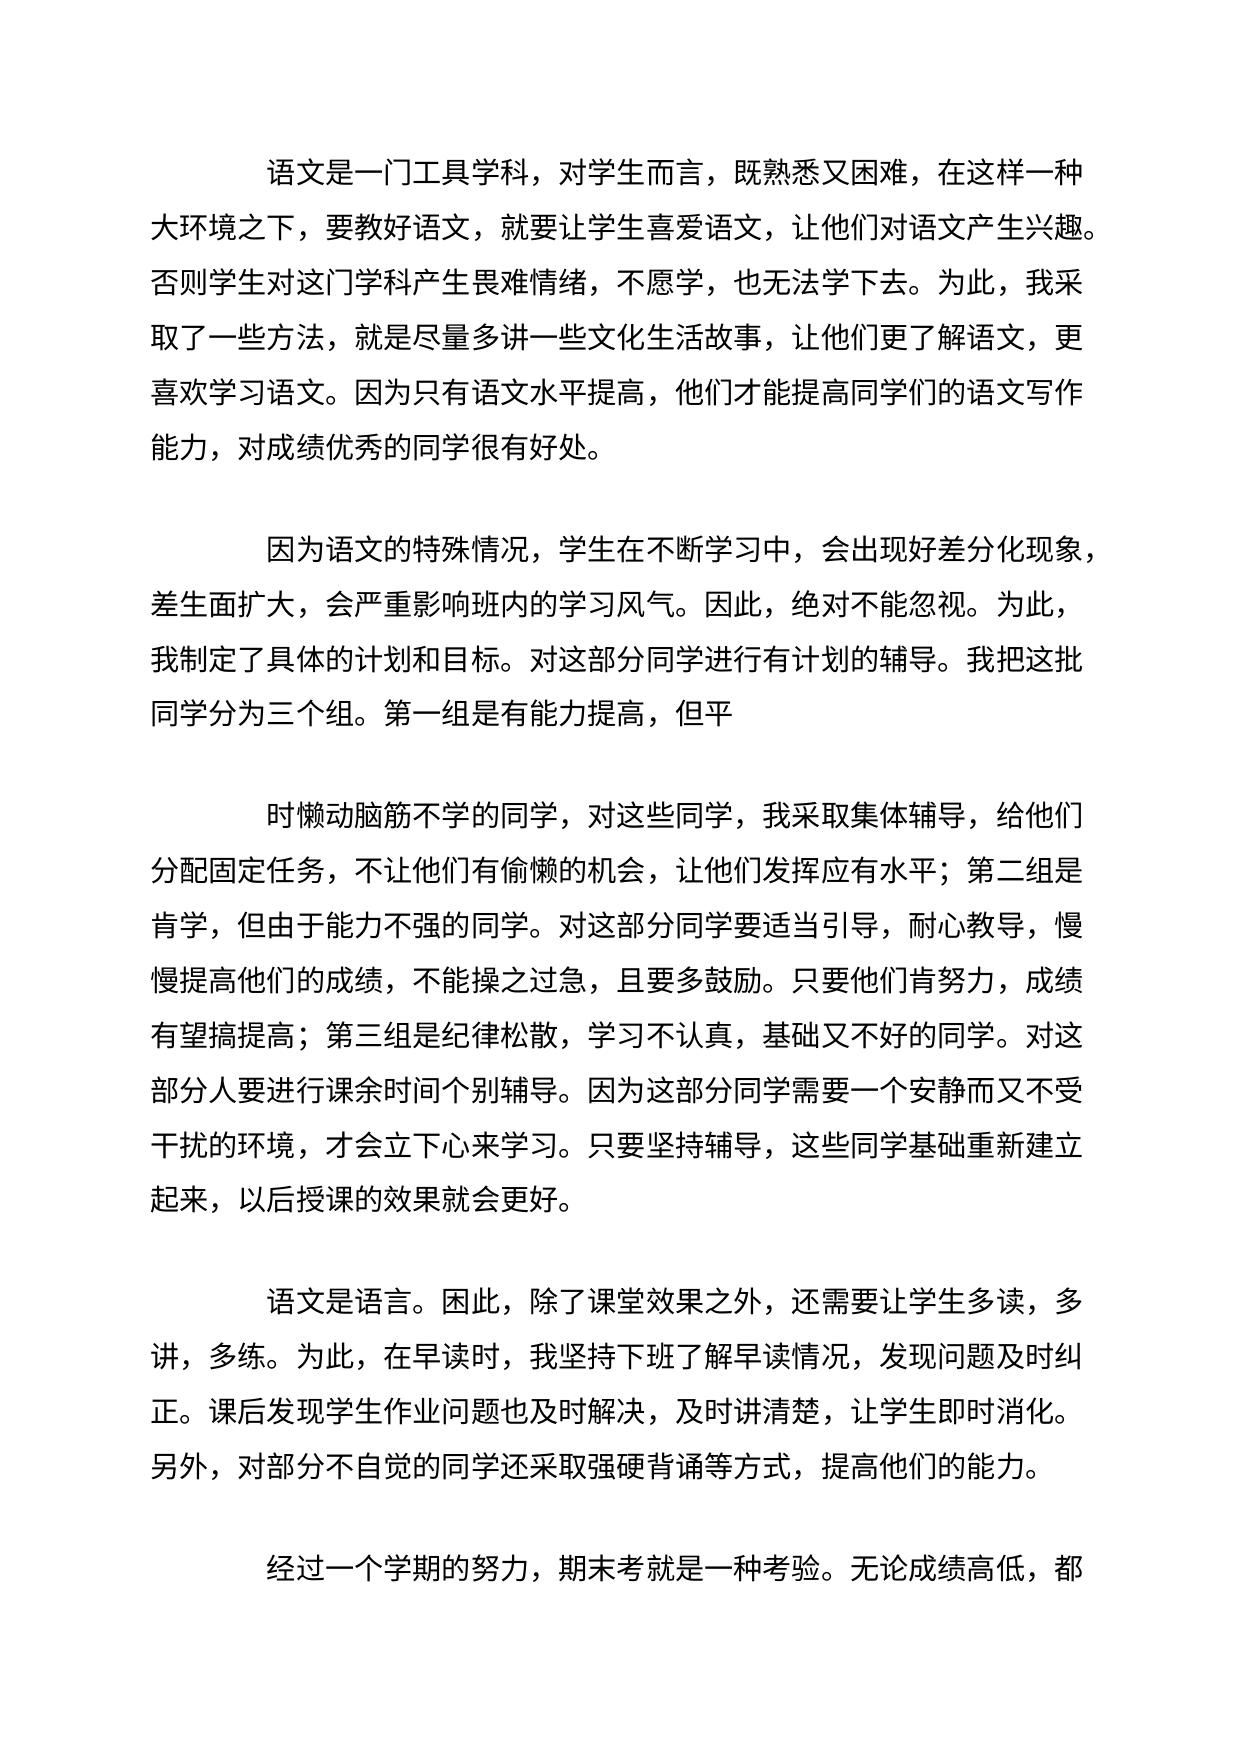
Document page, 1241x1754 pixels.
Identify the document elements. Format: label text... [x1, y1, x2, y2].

text 语文是一门工具学科，对学生而言，既熟悉又困难，在这样一种大环境之下，要教好语文，就要让学生喜爱语文，让他们对语文产生兴趣。否则学生对这门学科产生畏难情绪，不愿学，也无法学下去。为此，我采取了一些方法，就是尽量多讲一些文化生活故事，让他们更了解语文，更喜欢学习语文。因为只有语文水平提高，他们才能提高同学们的语文写作能力，对成绩优秀的同学很有好处。 [150, 150, 1090, 467]
text 时懒动脑筋不学的同学，对这些同学，我采取集体辅导，给他们分配固定任务，不让他们有偷懒的机会，让他们发挥应有水平；第二组是肯学，但由于能力不强的同学。对这部分同学要适当引导，耐心教导，慢慢提高他们的成绩，不能操之过急，且要多鼓励。只要他们肯努力，成绩有望搞提高；第三组是纪律松散，学习不认真，基础又不好的同学。对这部分人要进行课余时间个别辅导。因为这部分同学需要一个安静而又不受干扰的环境，才会立下心来学习。只要坚持辅导，这些同学基础重新建立起来，以后授课的效果就会更好。 [150, 793, 1090, 1219]
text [150, 1545, 1090, 1587]
text 因为语文的特殊情况，学生在不断学习中，会出现好差分化现象，差生面扩大，会严重影响班内的学习风气。因此，绝对不能忽视。为此，我制定了具体的计划和目标。对这部分同学进行有计划的辅导。我把这批同学分为三个组。第一组是有能力提高，但平 [150, 526, 1090, 733]
text 语文是语言。困此，除了课堂效果之外，还需要让学生多读，多讲，多练。为此，在早读时，我坚持下班了解早读情况，发现问题及时纠正。课后发现学生作业问题也及时解决，及时讲清楚，让学生即时消化。另外，对部分不自觉的同学还采取强硬背诵等方式，提高他们的能力。 [150, 1279, 1090, 1486]
